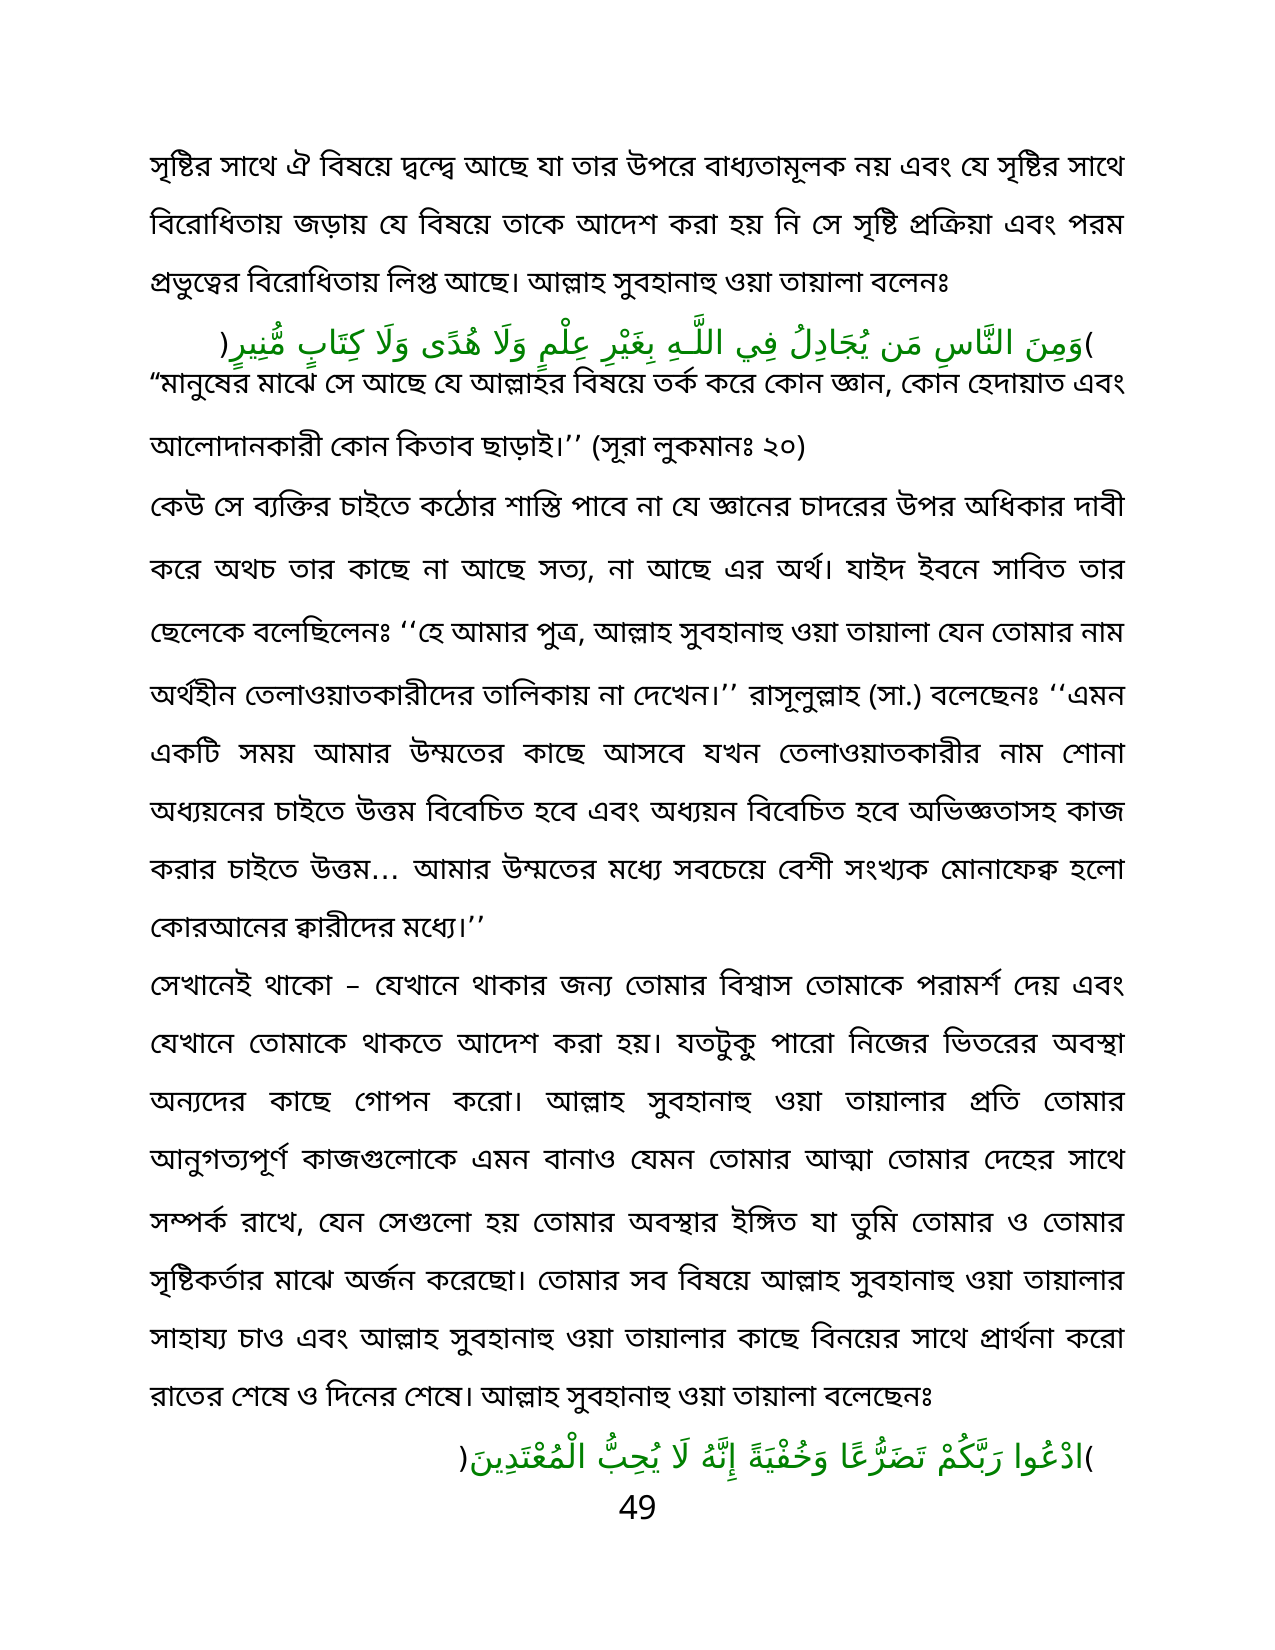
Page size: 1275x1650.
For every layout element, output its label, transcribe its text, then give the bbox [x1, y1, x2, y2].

text ‘‘মানুষের মাঝে সে আছে যে আল্লাহর বিষয়ে তর্ক করে কোন জ্ঞান, কোন হেদায়াত এবং আলোদানকারী কোন কিতাব ছাড়াই।’’ (সূরা লুকমানঃ ২০) [150, 363, 1125, 468]
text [150, 150, 1125, 304]
text )وَمِنَ النَّاسِ مَن يُجَادِلُ فِي اللَّـهِ بِغَيْرِ عِلْمٍ وَلَا هُدًى وَلَا كِتَابٍ مُّنِيرٍ( [150, 324, 1125, 363]
text )ادْعُوا رَبَّكُمْ تَضَرُّعًا وَخُفْيَةً إِنَّهُ لَا يُحِبُّ الْمُعْتَدِينَ( [150, 1437, 1125, 1476]
text কেউ সে ব্যক্তির চাইতে কঠোর শাস্তি পাবে না যে জ্ঞানের চাদরের উপর অধিকার দাবী করে অথচ তার কাছে না আছে সত্য, না আছে এর অর্থ। যাইদ ইবনে সাবিত তার ছেলেকে বলেছিলেনঃ ‘‘হে আমার পুত্র, আল্লাহ সুবহানাহু ওয়া তায়ালা যেন তোমার নাম অর্থহীন তেলাওয়াতকারীদের তালিকায় না দেখেন।’’ রাসূলুল্লাহ (সা.) বলেছেনঃ ‘‘এমন একটি সময় আমার উম্মতের কাছে আসবে যখন তেলাওয়াতকারীর নাম শোনা অধ্যয়নের চাইতে উত্তম বিবেচিত হবে এবং অধ্যয়ন বিবেচিত হবে অভিজ্ঞতাসহ কাজ করার চাইতে উত্তম… আমার উম্মতের মধ্যে সবচেয়ে বেশী সংখ্যক মোনাফেক্ব হলো কোরআনের ক্বারীদের মধ্যে।’’ [150, 490, 1125, 949]
text সেখানেই থাকো – যেখানে থাকার জন্য তোমার বিশ্বাস তোমাকে পরামর্শ দেয় এবং যেখানে তোমাকে থাকতে আদেশ করা হয়। যতটুকু পারো নিজের ভিতরের অবস্থা অন্যদের কাছে গোপন করো। আল্লাহ সুবহানাহু ওয়া তায়ালার প্রতি তোমার আনুগত্যপূর্ণ কাজগুলোকে এমন বানাও যেমন তোমার আত্মা তোমার দেহের সাথে সম্পর্ক রাখে, যেন সেগুলো হয় তোমার অবস্থার ইঙ্গিত যা তুমি তোমার ও তোমার সৃষ্টিকর্তার মাঝে অর্জন করেছো। তোমার সব বিষয়ে আল্লাহ সুবহানাহু ওয়া তায়ালার সাহায্য চাও এবং আল্লাহ সুবহানাহু ওয়া তায়ালার কাছে বিনয়ের সাথে প্রার্থনা করো রাতের শেষে ও দিনের শেষে। আল্লাহ সুবহানাহু ওয়া তায়ালা বলেছেনঃ [150, 969, 1125, 1418]
